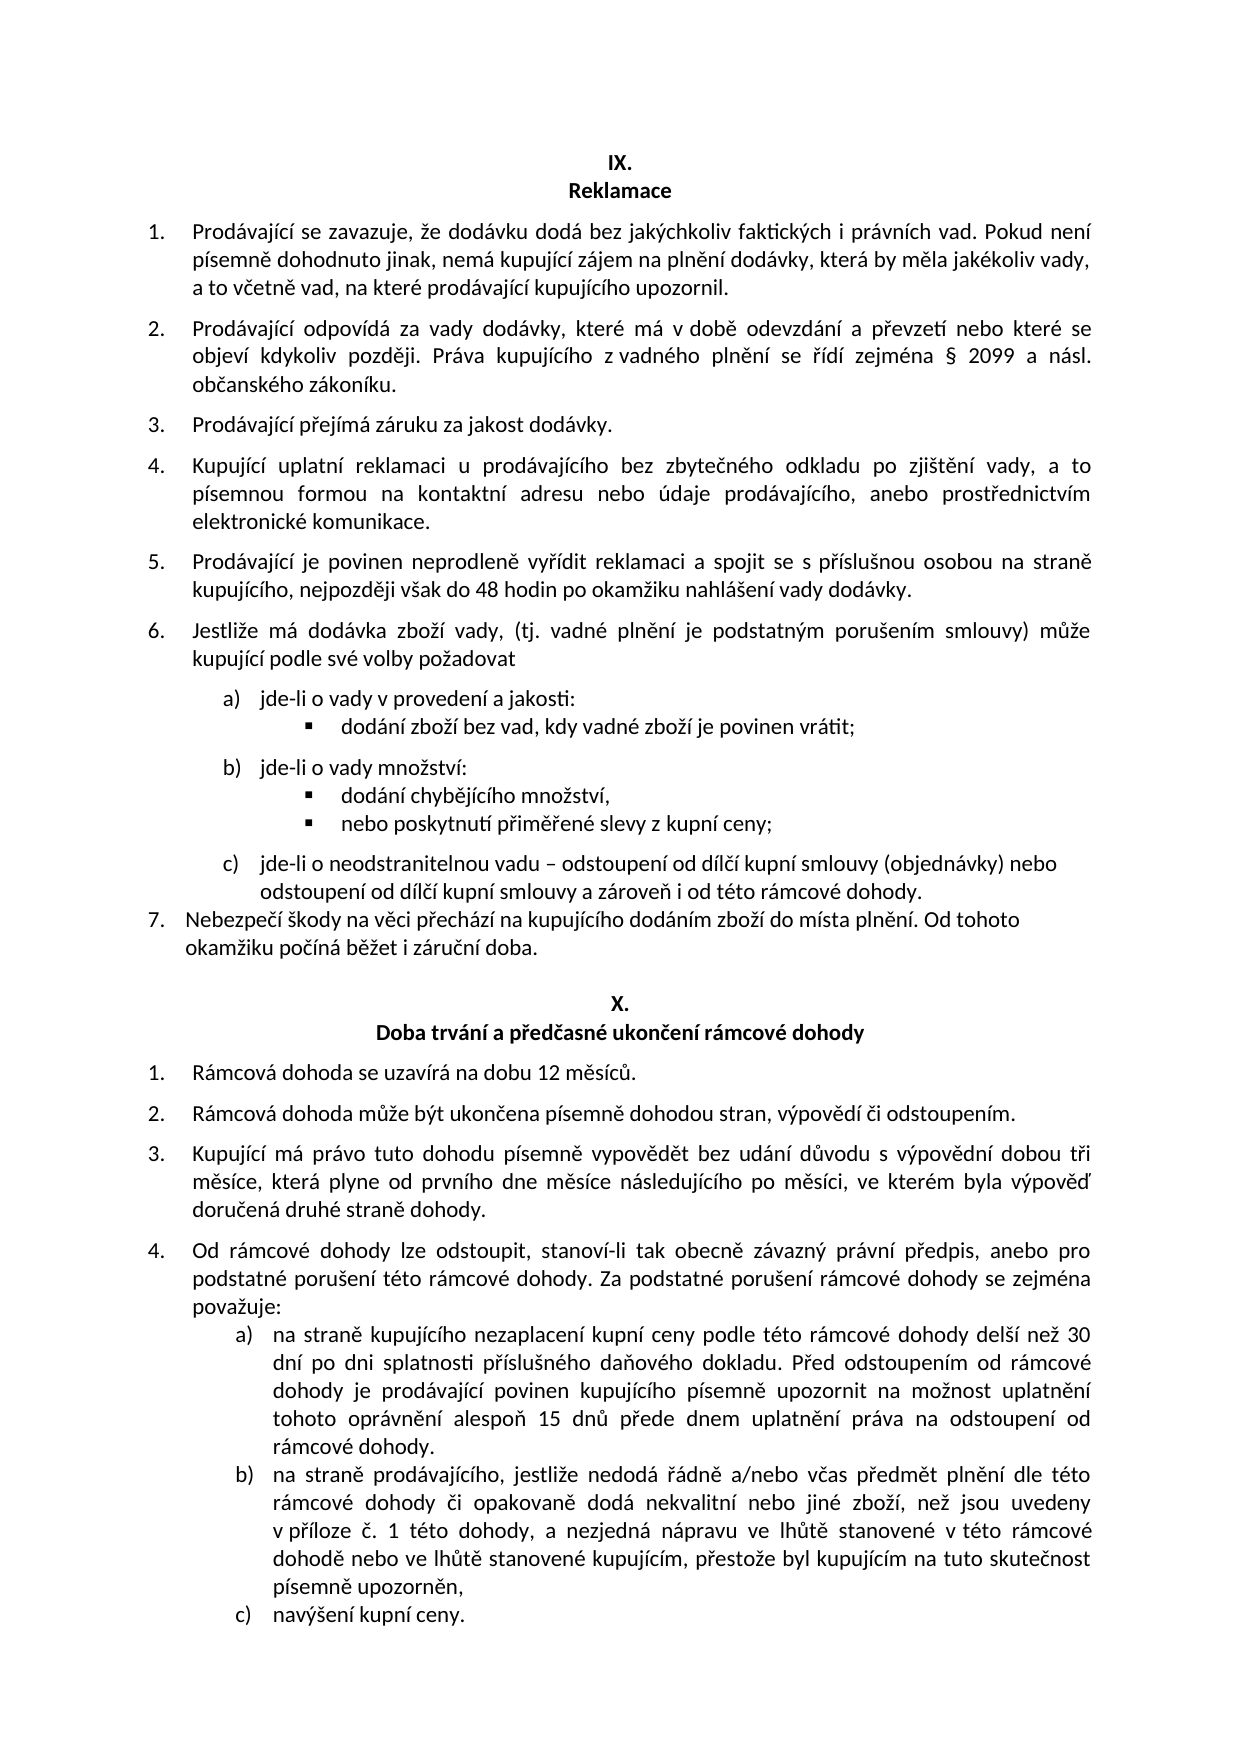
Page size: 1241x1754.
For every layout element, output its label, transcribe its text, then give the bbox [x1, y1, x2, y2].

list Od rámcové dohody lze odstoupit, stanoví-li tak obecně závazný právní předpis, anebo pro podstatné porušení této rámcové dohody. Za podstatné porušení rámcové dohody se zejména považuje: [148, 1236, 1092, 1320]
list Prodávající se zavazuje, že dodávku dodá bez jakýchkoliv faktických i právních vad. Pokud není písemně dohodnuto jinak, nemá kupující zájem na plnění dodávky, která by měla jakékoliv vady, a to včetně vad, na které prodávající kupujícího upozornil. [148, 217, 1092, 301]
text X. [148, 989, 1092, 1018]
list jde-li o neodstranitelnou vadu – odstoupení od dílčí kupní smlouvy (objednávky) nebo odstoupení od dílčí kupní smlouvy a zároveň i od této rámcové dohody. [223, 849, 1092, 906]
list Jestliže má dodávka zboží vady, (tj. vadné plnění je podstatným porušením smlouvy) může kupující podle své volby požadovat [148, 616, 1092, 672]
list navýšení kupní ceny. [235, 1600, 1092, 1628]
text IX. [148, 148, 1092, 177]
list Rámcová dohoda může být ukončena písemně dohodou stran, výpovědí či odstoupením. [148, 1099, 1092, 1127]
subtitle Doba trvání a předčasné ukončení rámcové dohody [148, 1018, 1092, 1046]
list na straně prodávajícího, jestliže nedodá řádně a/nebo včas předmět plnění dle této rámcové dohody či opakovaně dodá nekvalitní nebo jiné zboží, než jsou uvedeny v příloze č. 1 této dohody, a nezjedná nápravu ve lhůtě stanovené v této rámcové dohodě nebo ve lhůtě stanovené kupujícím, přestože byl kupujícím na tuto skutečnost písemně upozorněn, [235, 1460, 1092, 1600]
list Prodávající odpovídá za vady dodávky, které má v době odevzdání a převzetí nebo které se objeví kdykoliv později. Práva kupujícího z vadného plnění se řídí zejména § 2099 a násl. občanského zákoníku. [148, 314, 1092, 398]
list jde-li o vady množství: [223, 753, 1092, 781]
list dodání chybějícího množství, [303, 781, 1092, 809]
list Prodávající je povinen neprodleně vyřídit reklamaci a spojit se s příslušnou osobou na straně kupujícího, nejpozději však do 48 hodin po okamžiku nahlášení vady dodávky. [148, 547, 1092, 603]
list jde-li o vady v provedení a jakosti: [223, 684, 1092, 712]
list dodání zboží bez vad, kdy vadné zboží je povinen vrátit; [303, 712, 1092, 740]
list Rámcová dohoda se uzavírá na dobu 12 měsíců. [148, 1058, 1092, 1086]
list Nebezpečí škody na věci přechází na kupujícího dodáním zboží do místa plnění. Od tohoto okamžiku počíná běžet i záruční doba. [148, 906, 1092, 962]
list Prodávající přejímá záruku za jakost dodávky. [148, 410, 1092, 438]
list Kupující uplatní reklamaci u prodávajícího bez zbytečného odkladu po zjištění vady, a to písemnou formou na kontaktní adresu nebo údaje prodávajícího, anebo prostřednictvím elektronické komunikace. [148, 451, 1092, 535]
list Kupující má právo tuto dohodu písemně vypovědět bez udání důvodu s výpovědní dobou tři měsíce, která plyne od prvního dne měsíce následujícího po měsíci, ve kterém byla výpověď doručená druhé straně dohody. [148, 1139, 1092, 1223]
text Reklamace [148, 177, 1092, 204]
list na straně kupujícího nezaplacení kupní ceny podle této rámcové dohody delší než 30 dní po dni splatnosti příslušného daňového dokladu. Před odstoupením od rámcové dohody je prodávající povinen kupujícího písemně upozornit na možnost uplatnění tohoto oprávnění alespoň 15 dnů přede dnem uplatnění práva na odstoupení od rámcové dohody. [235, 1320, 1092, 1460]
list nebo poskytnutí přiměřené slevy z kupní ceny; [303, 809, 1092, 837]
